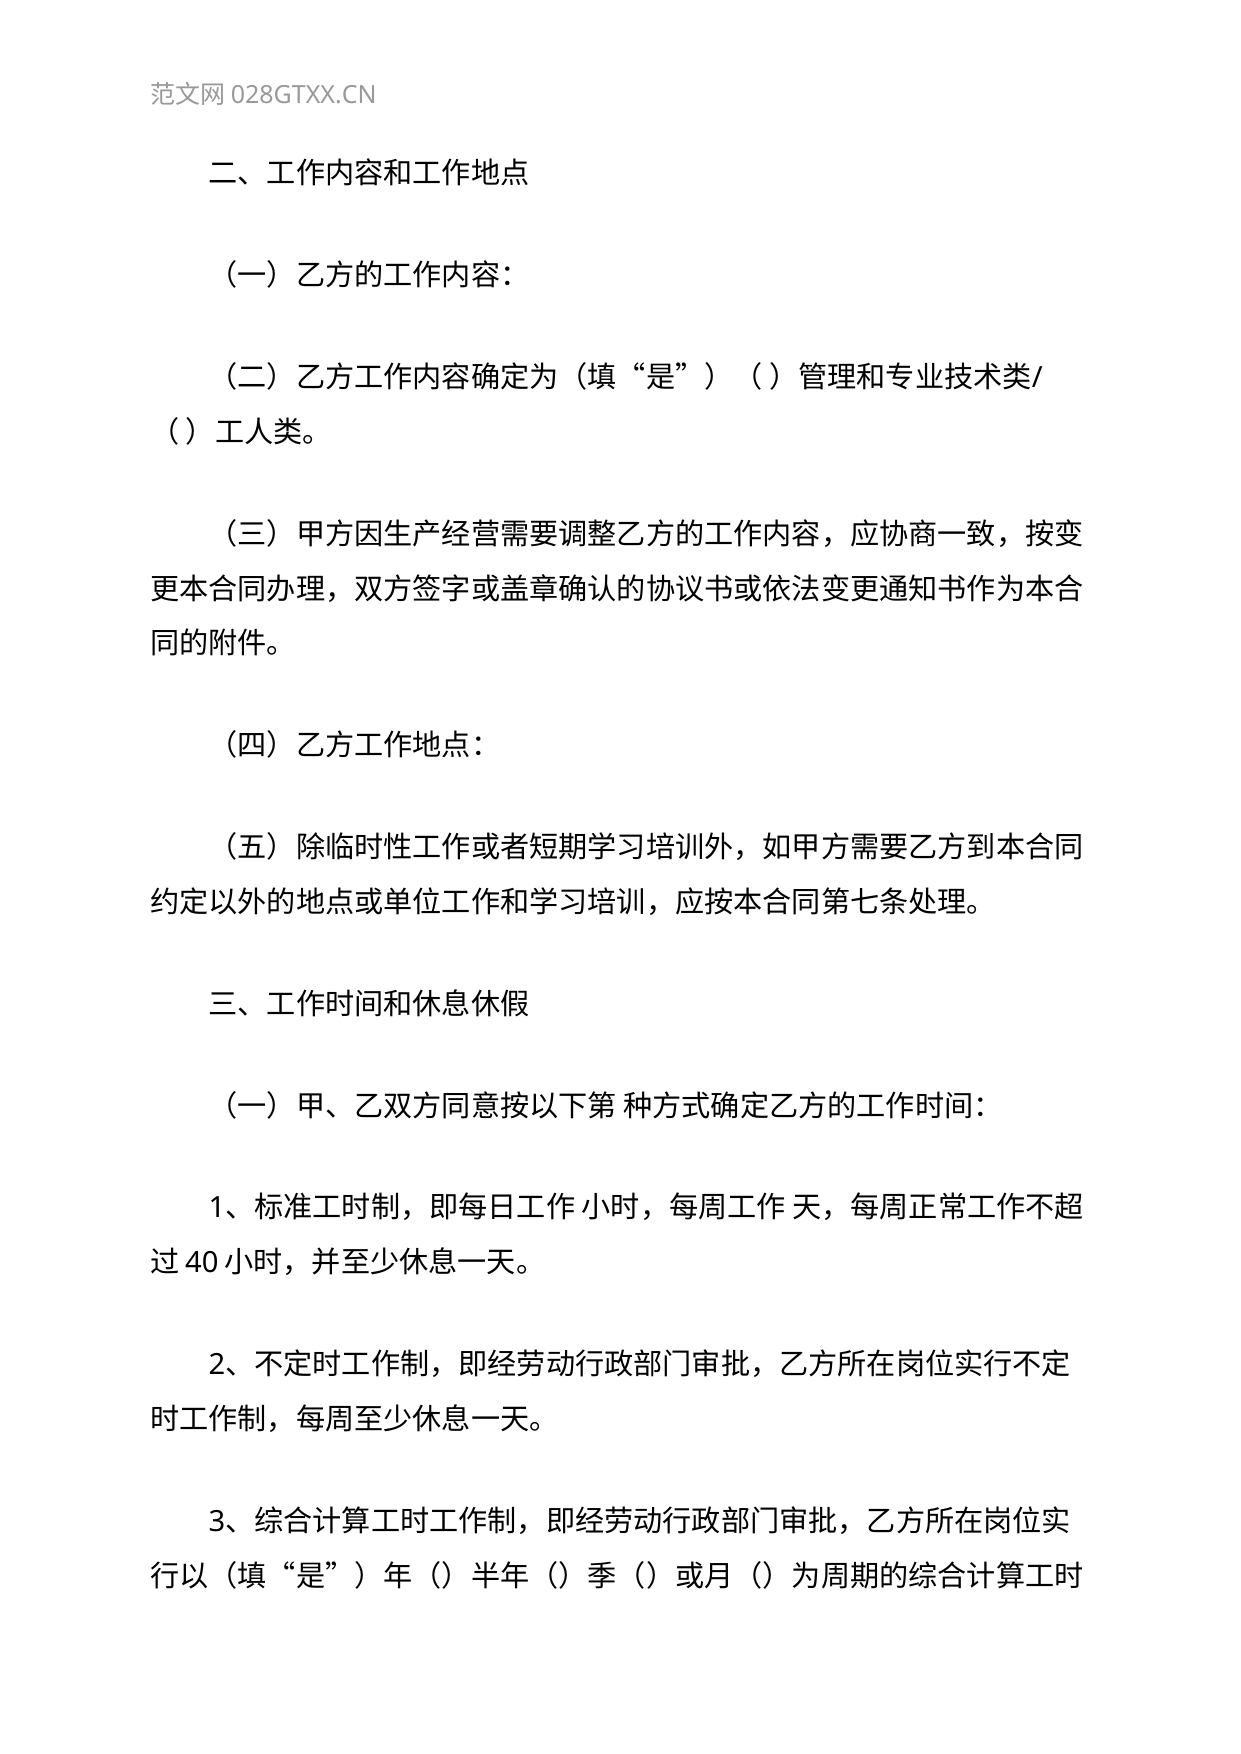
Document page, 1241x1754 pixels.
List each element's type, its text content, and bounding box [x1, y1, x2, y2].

text （一）甲、乙双方同意按以下第 种方式确定乙方的工作时间： [150, 1082, 1090, 1124]
text （二）乙方工作内容确定为（填“是”）（ ）管理和专业技术类/（ ）工人类。 [150, 353, 1090, 451]
text 2、不定时工作制，即经劳动行政部门审批，乙方所在岗位实行不定时工作制，每周至少休息一天。 [150, 1341, 1090, 1438]
text 三、工作时间和休息休假 [150, 980, 1090, 1023]
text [150, 1498, 1090, 1595]
text （四）乙方工作地点： [150, 722, 1090, 764]
text （三）甲方因生产经营需要调整乙方的工作内容，应协商一致，按变更本合同办理，双方签字或盖章确认的协议书或依法变更通知书作为本合同的附件。 [150, 510, 1090, 662]
text （五）除临时性工作或者短期学习培训外，如甲方需要乙方到本合同约定以外的地点或单位工作和学习培训，应按本合同第七条处理。 [150, 824, 1090, 921]
text 1、标准工时制，即每日工作 小时，每周工作 天，每周正常工作不超过40小时，并至少休息一天。 [150, 1184, 1090, 1281]
text 二、工作内容和工作地点 [150, 150, 1090, 192]
text （一）乙方的工作内容： [150, 252, 1090, 294]
